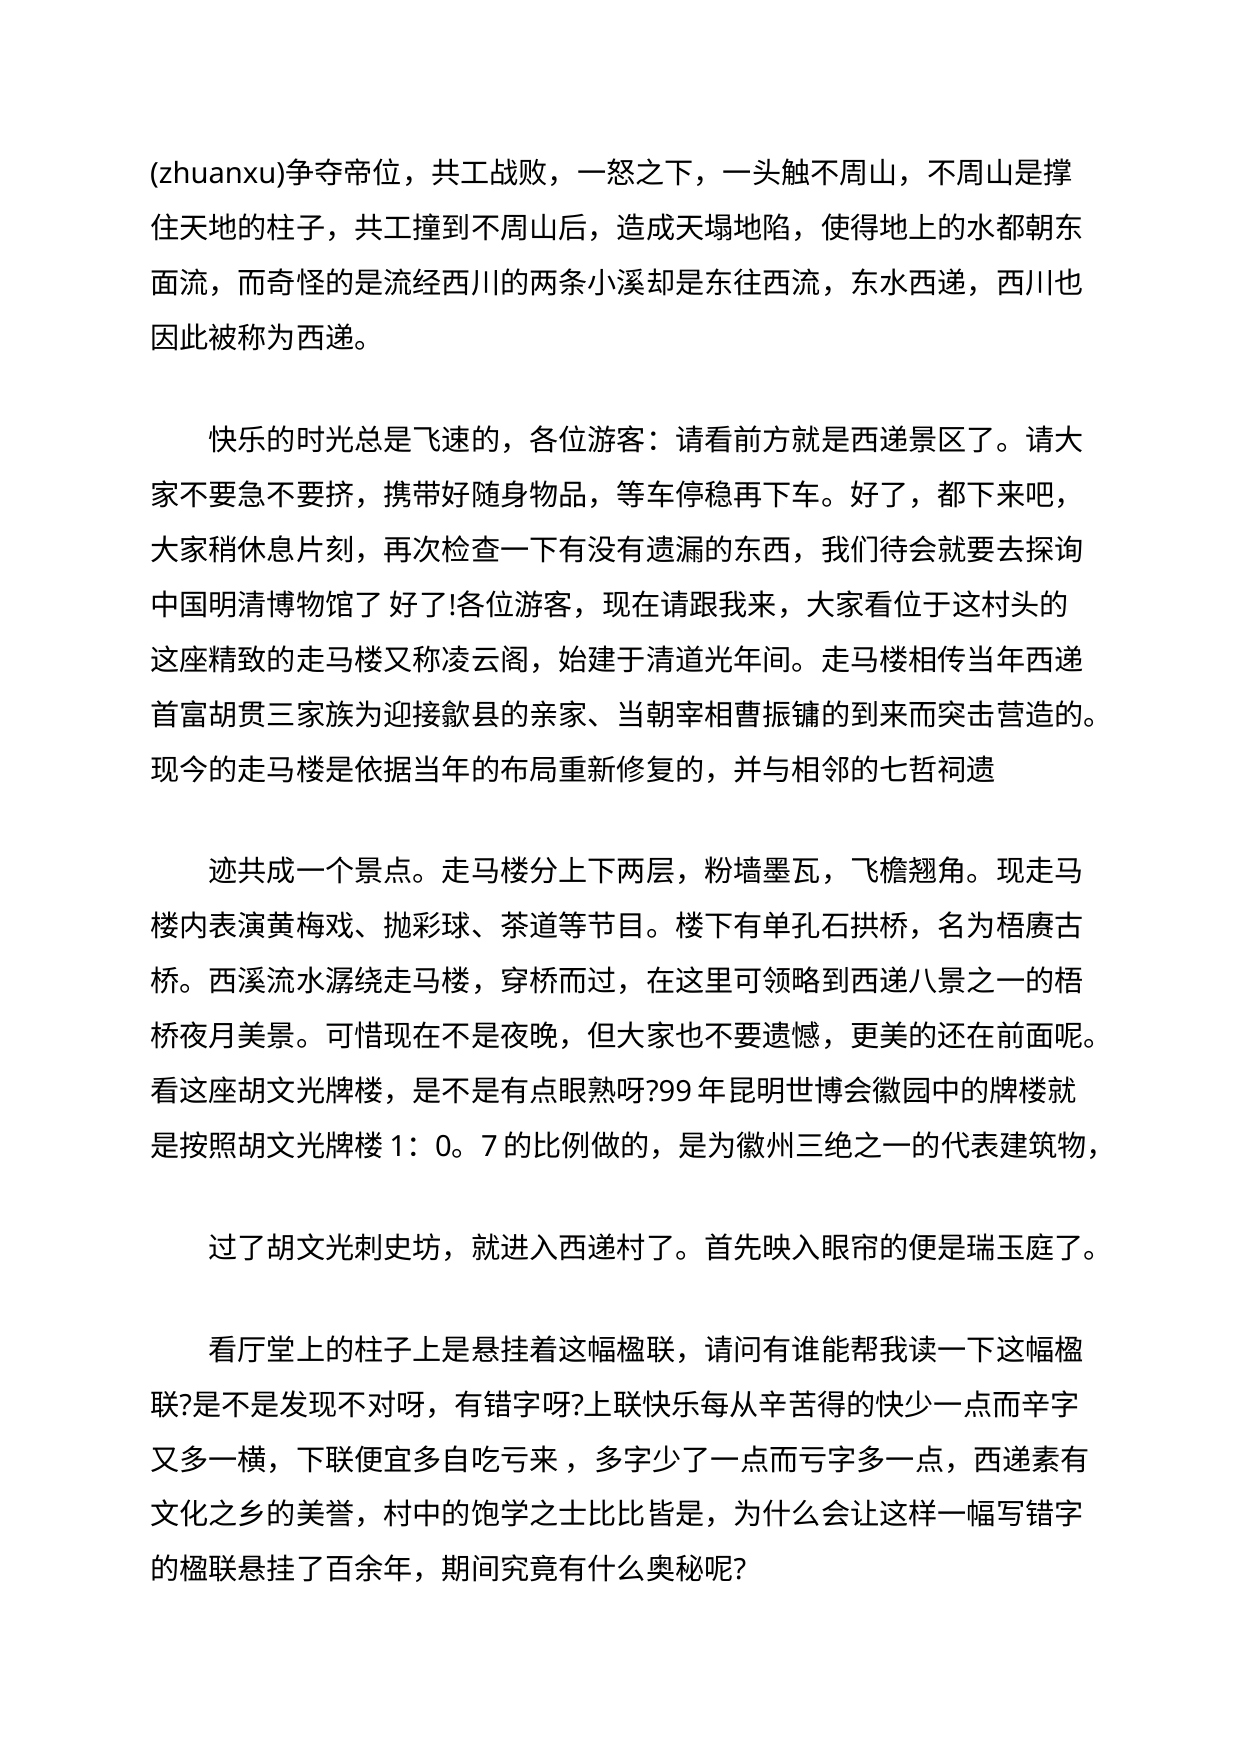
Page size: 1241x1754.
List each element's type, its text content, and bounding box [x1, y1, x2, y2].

text 快乐的时光总是飞速的，各位游客：请看前方就是西递景区了。请大家不要急不要挤，携带好随身物品，等车停稳再下车。好了，都下来吧，大家稍休息片刻，再次检查一下有没有遗漏的东西，我们待会就要去探询中国明清博物馆了 好了!各位游客，现在请跟我来，大家看位于这村头的这座精致的走马楼又称凌云阁，始建于清道光年间。走马楼相传当年西递首富胡贯三家族为迎接歙县的亲家、当朝宰相曹振镛的到来而突击营造的。现今的走马楼是依据当年的布局重新修复的，并与相邻的七哲祠遗 [150, 417, 1090, 788]
text 迹共成一个景点。走马楼分上下两层，粉墙墨瓦，飞檐翘角。现走马楼内表演黄梅戏、抛彩球、茶道等节目。楼下有单孔石拱桥，名为梧赓古桥。西溪流水潺绕走马楼，穿桥而过，在这里可领略到西递八景之一的梧桥夜月美景。可惜现在不是夜晚，但大家也不要遗憾，更美的还在前面呢。看这座胡文光牌楼，是不是有点眼熟呀?99年昆明世博会徽园中的牌楼就是按照胡文光牌楼1：0。7的比例做的，是为徽州三绝之一的代表建筑物， [150, 848, 1090, 1165]
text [150, 150, 1090, 357]
text 看厅堂上的柱子上是悬挂着这幅楹联，请问有谁能帮我读一下这幅楹联?是不是发现不对呀，有错字呀?上联快乐每从辛苦得的快少一点而辛字又多一横，下联便宜多自吃亏来 ，多字少了一点而亏字多一点，西递素有文化之乡的美誉，村中的饱学之士比比皆是，为什么会让这样一幅写错字的楹联悬挂了百余年，期间究竟有什么奥秘呢? [150, 1326, 1090, 1588]
text 过了胡文光刺史坊，就进入西递村了。首先映入眼帘的便是瑞玉庭了。 [150, 1224, 1090, 1267]
